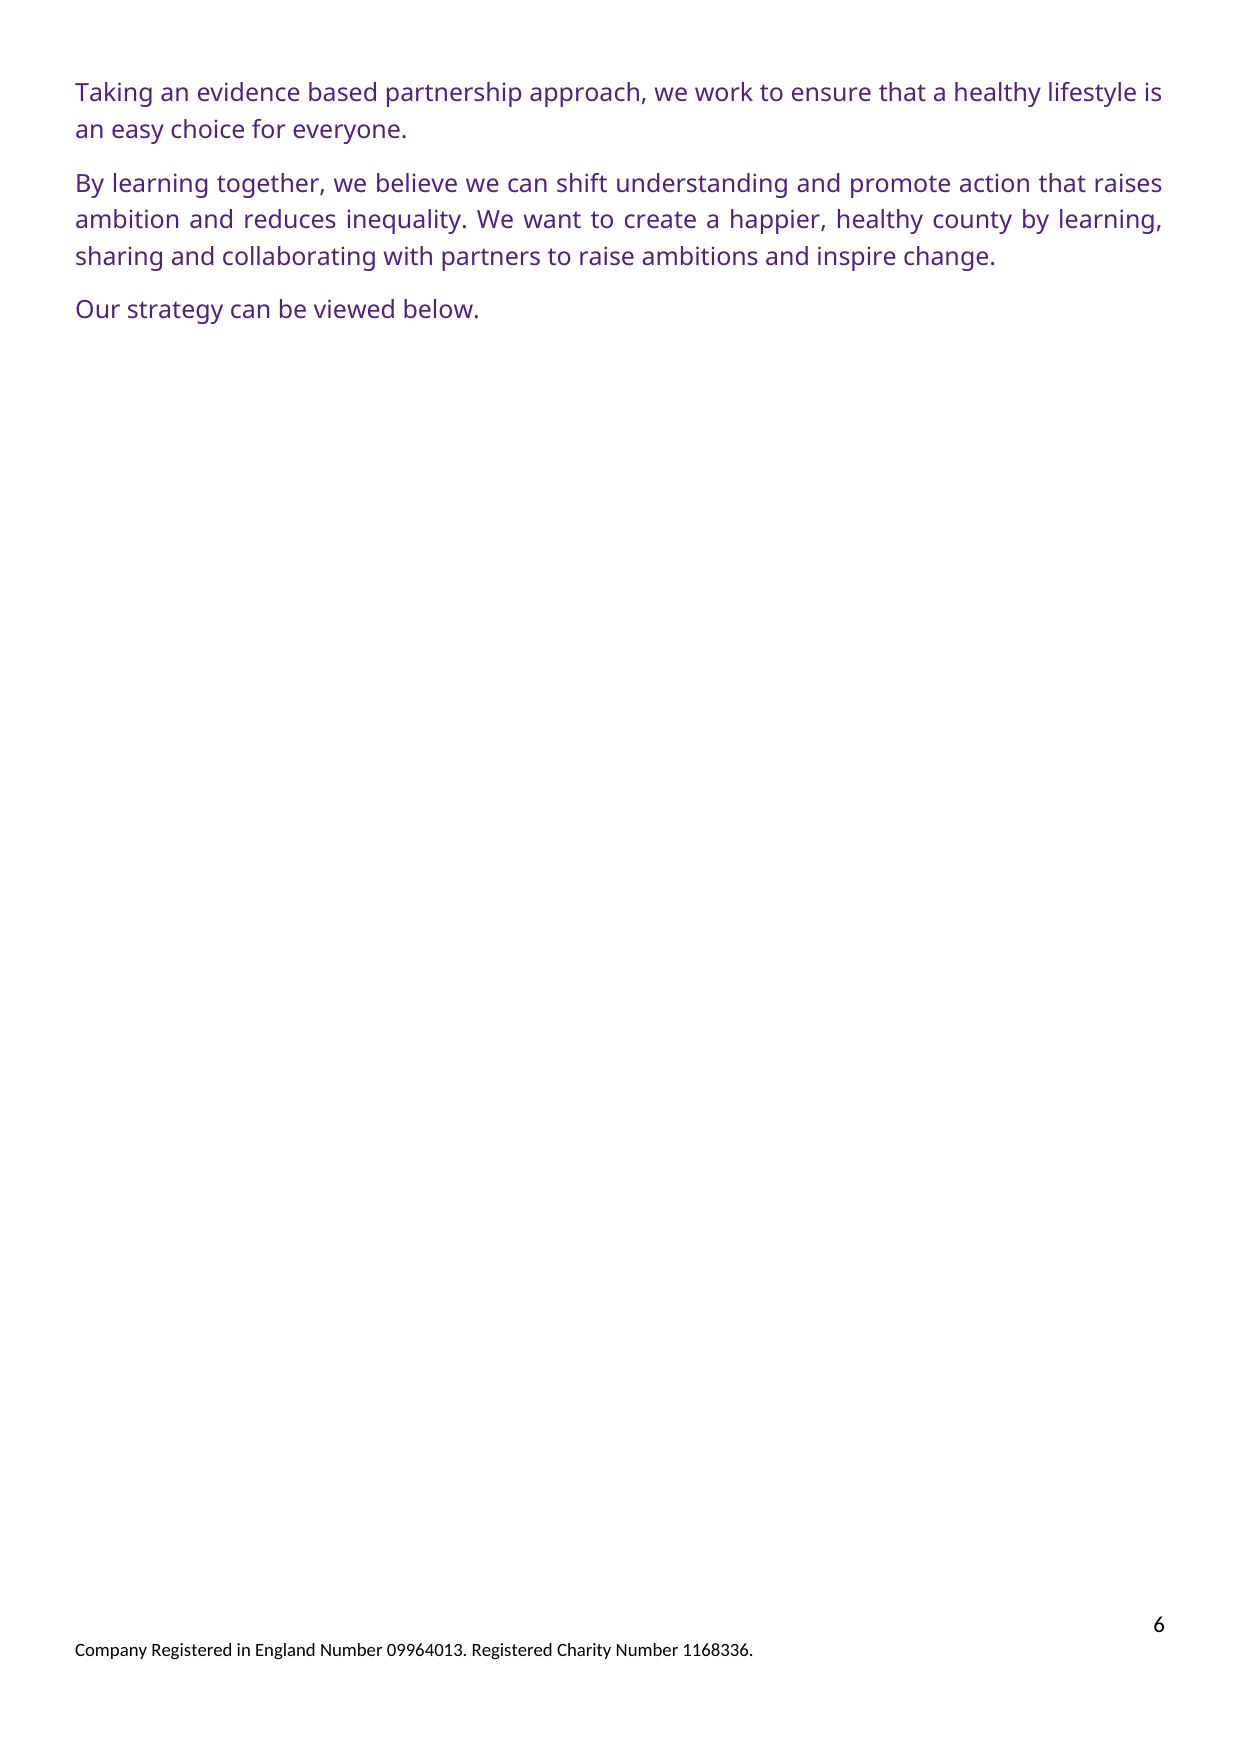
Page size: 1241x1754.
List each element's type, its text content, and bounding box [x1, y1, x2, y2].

text Taking an evidence based partnership approach, we work to ensure that a healthy lifestyle is an easy choice for everyone. [75, 75, 1164, 146]
text Our strategy can be viewed below. [75, 292, 1164, 326]
text By learning together, we believe we can shift understanding and promote action that raises ambition and reduces inequality. We want to create a happier, healthy county by learning, sharing and collaborating with partners to raise ambitions and inspire change. [75, 165, 1164, 273]
